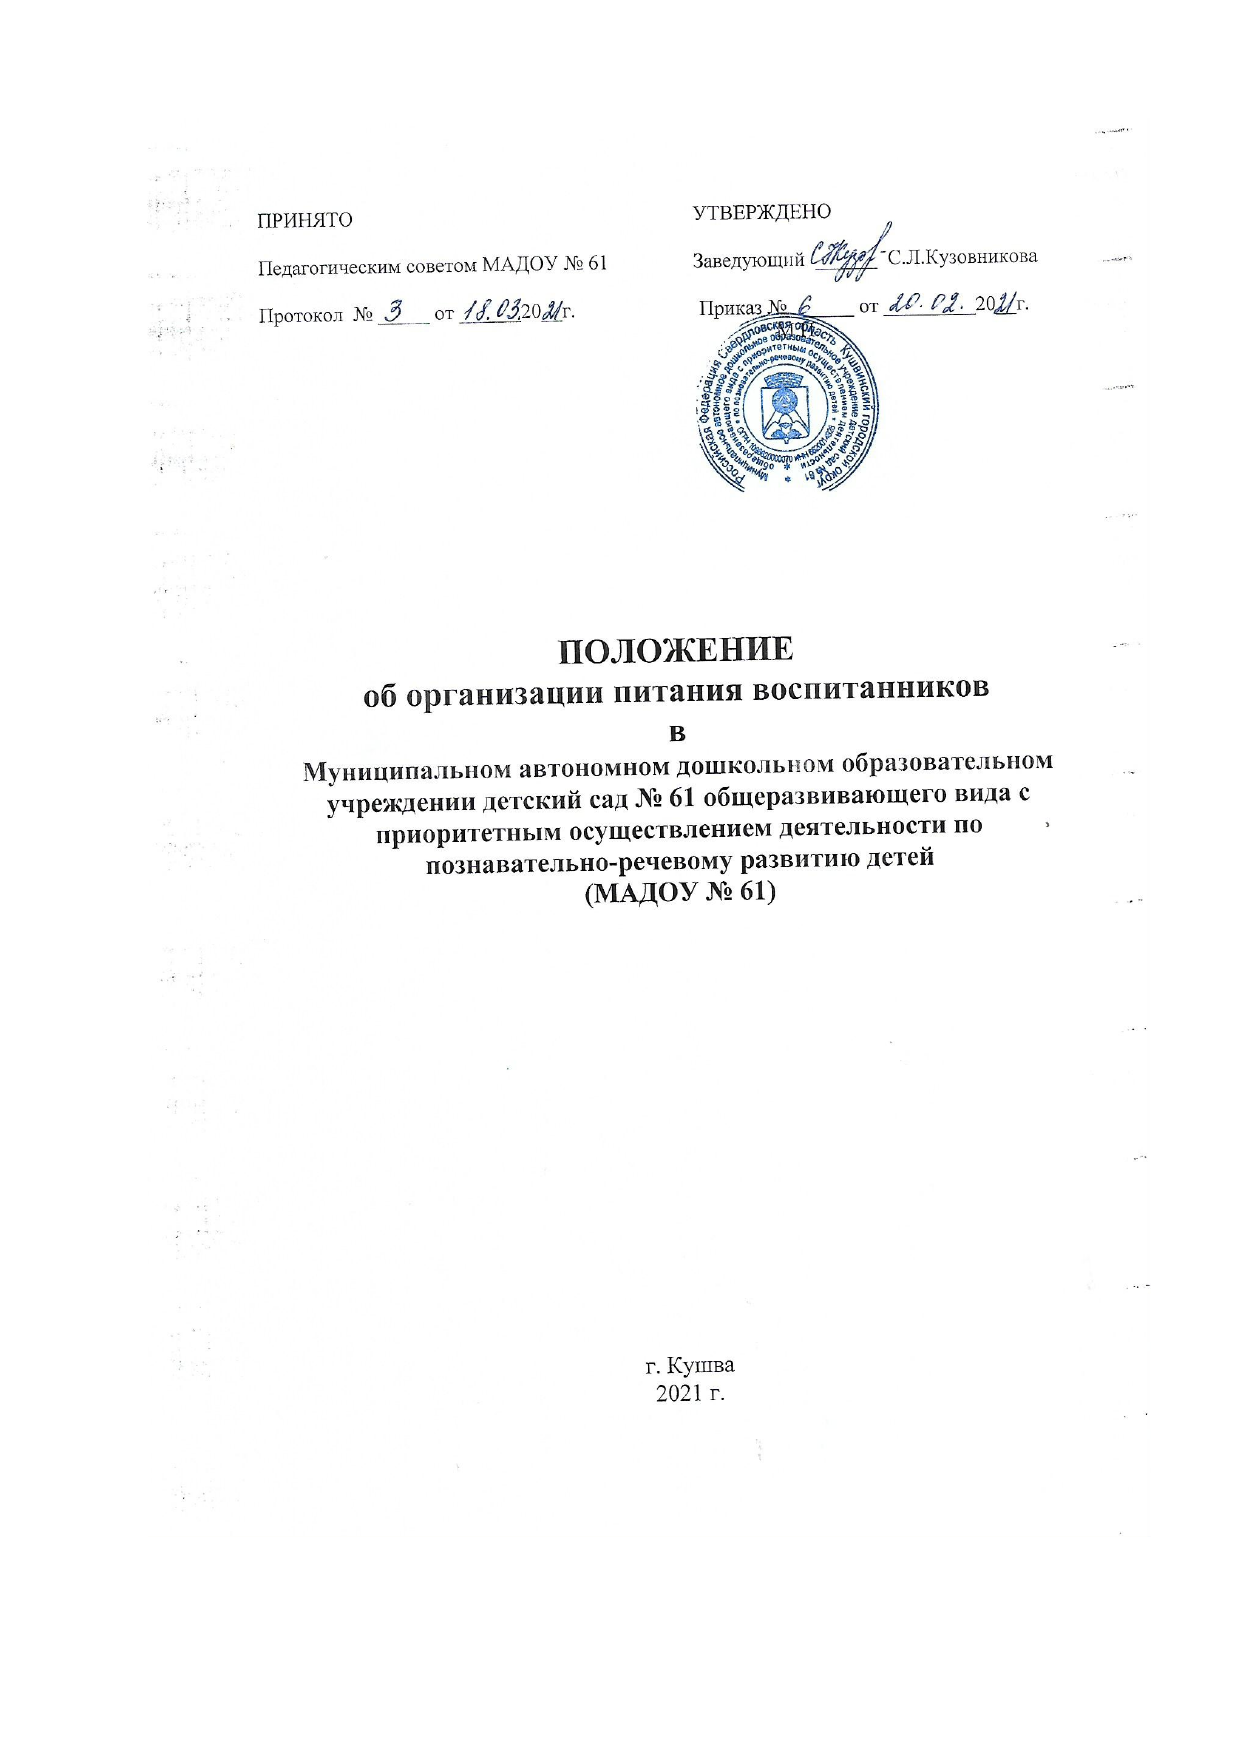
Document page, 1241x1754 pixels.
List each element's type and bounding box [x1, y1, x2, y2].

picture [147, 118, 1151, 1537]
